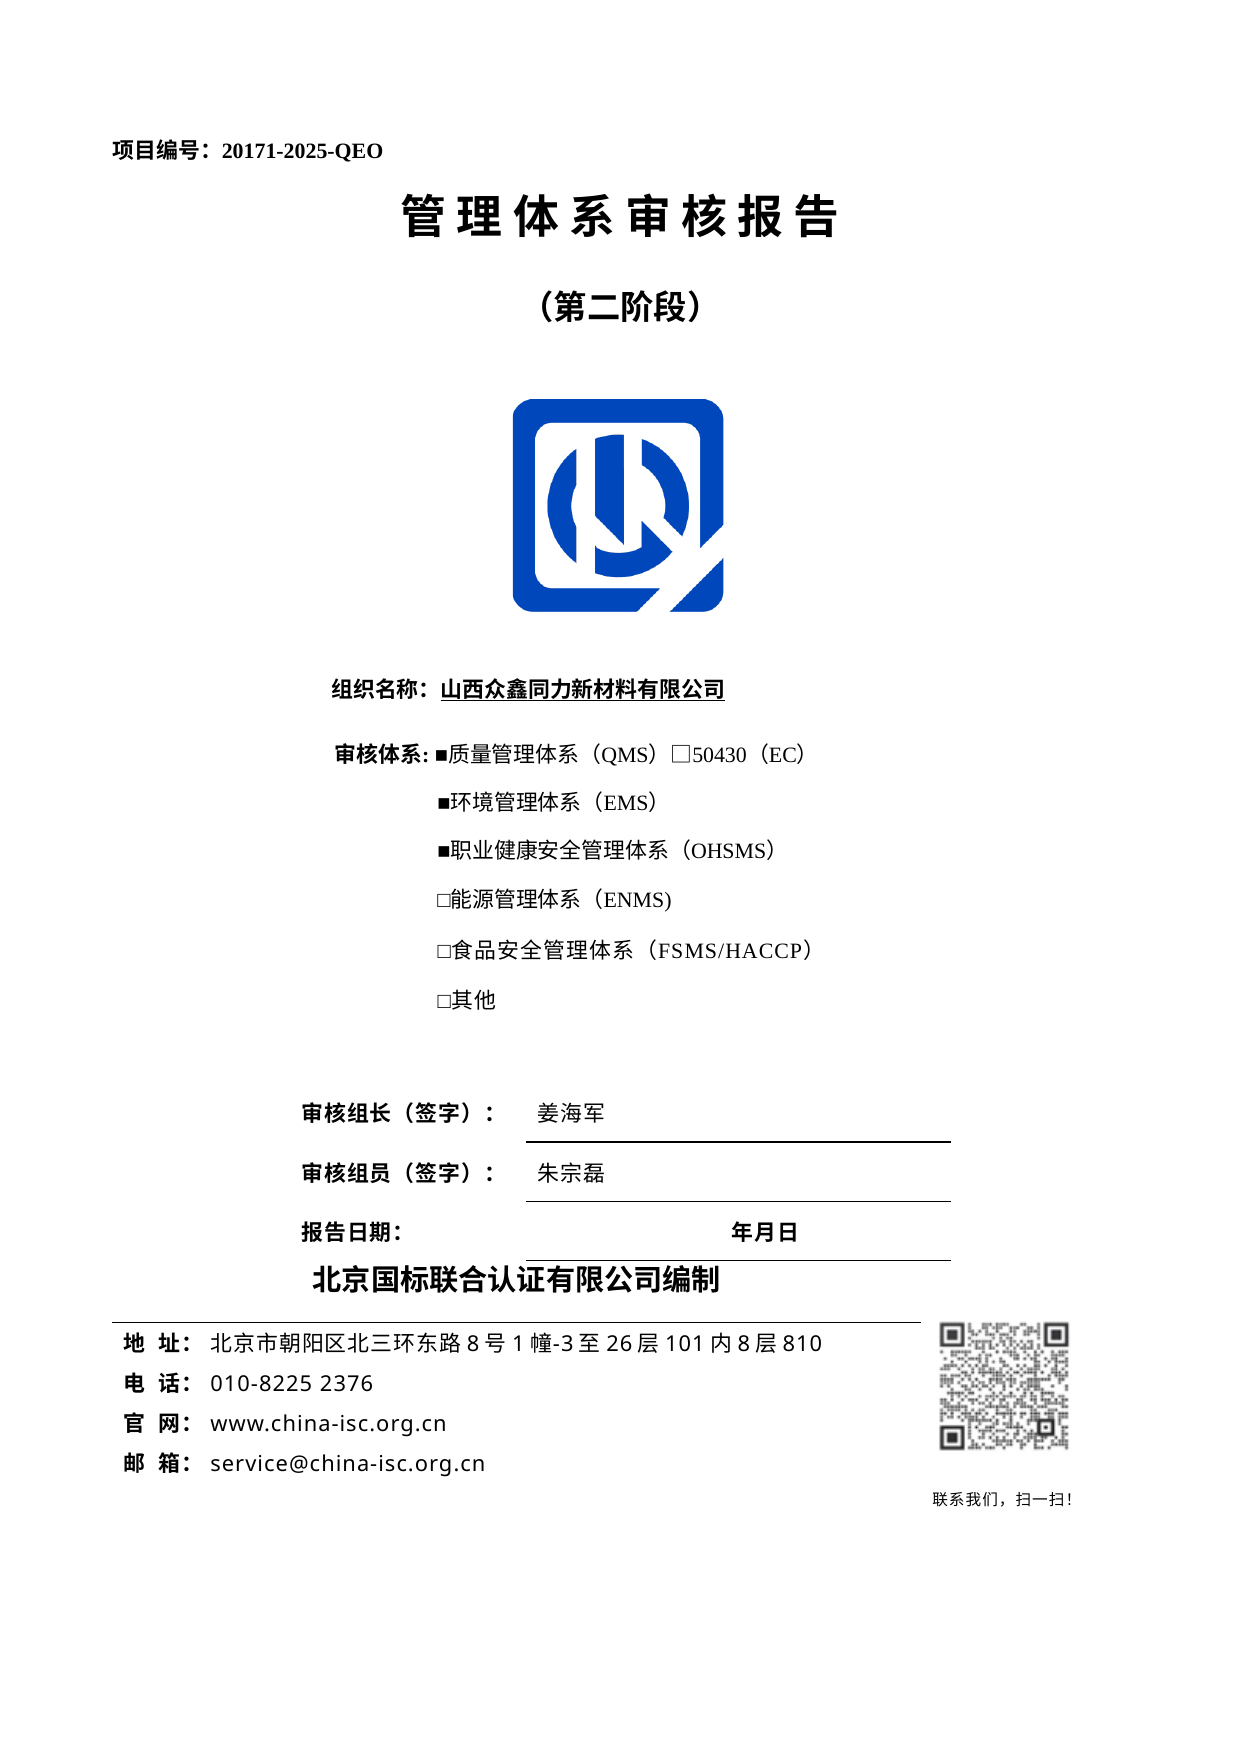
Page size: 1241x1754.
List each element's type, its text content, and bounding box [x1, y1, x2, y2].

text ■环境管理体系（EMS） [112, 784, 1128, 817]
table_cell 年月日 [526, 1202, 951, 1259]
text □其他 [437, 983, 1128, 1016]
table_cell 报告日期： [290, 1201, 526, 1259]
text 管理体系审核报告 [112, 165, 1128, 262]
table_header 北京国标联合认证有限公司编制 [112, 1245, 921, 1322]
text 审核体系: ■质量管理体系（QMS）□50430（EC） [112, 736, 1128, 769]
text □食品安全管理体系（FSMS/HACCP） [437, 932, 1128, 965]
table_header 姜海军 [526, 1083, 951, 1141]
picture [932, 1317, 1078, 1460]
table_cell 审核组员（签字）： [290, 1141, 526, 1201]
picture [512, 399, 724, 612]
table_cell 地 址： 北京市朝阳区北三环东路8号1幢-3至26层101内8层810 电 话： 010-8225 2376 官 网： www.china-isc.org.cn 邮 箱： service@china-isc.org.cn [112, 1323, 921, 1518]
table_cell 朱宗磊 [526, 1143, 951, 1201]
text ■职业健康安全管理体系（OHSMS） [112, 833, 1128, 865]
table_header 审核组长（签字）： [290, 1083, 526, 1141]
text □能源管理体系（ENMS) [112, 881, 1128, 914]
text （第二阶段） [112, 272, 1128, 337]
text 组织名称：山西众鑫同力新材料有限公司 [112, 672, 1128, 704]
text 项目编号：20171-2025-QEO [112, 132, 1128, 165]
table_header 联系我们，扫一扫！ [921, 1245, 1150, 1518]
